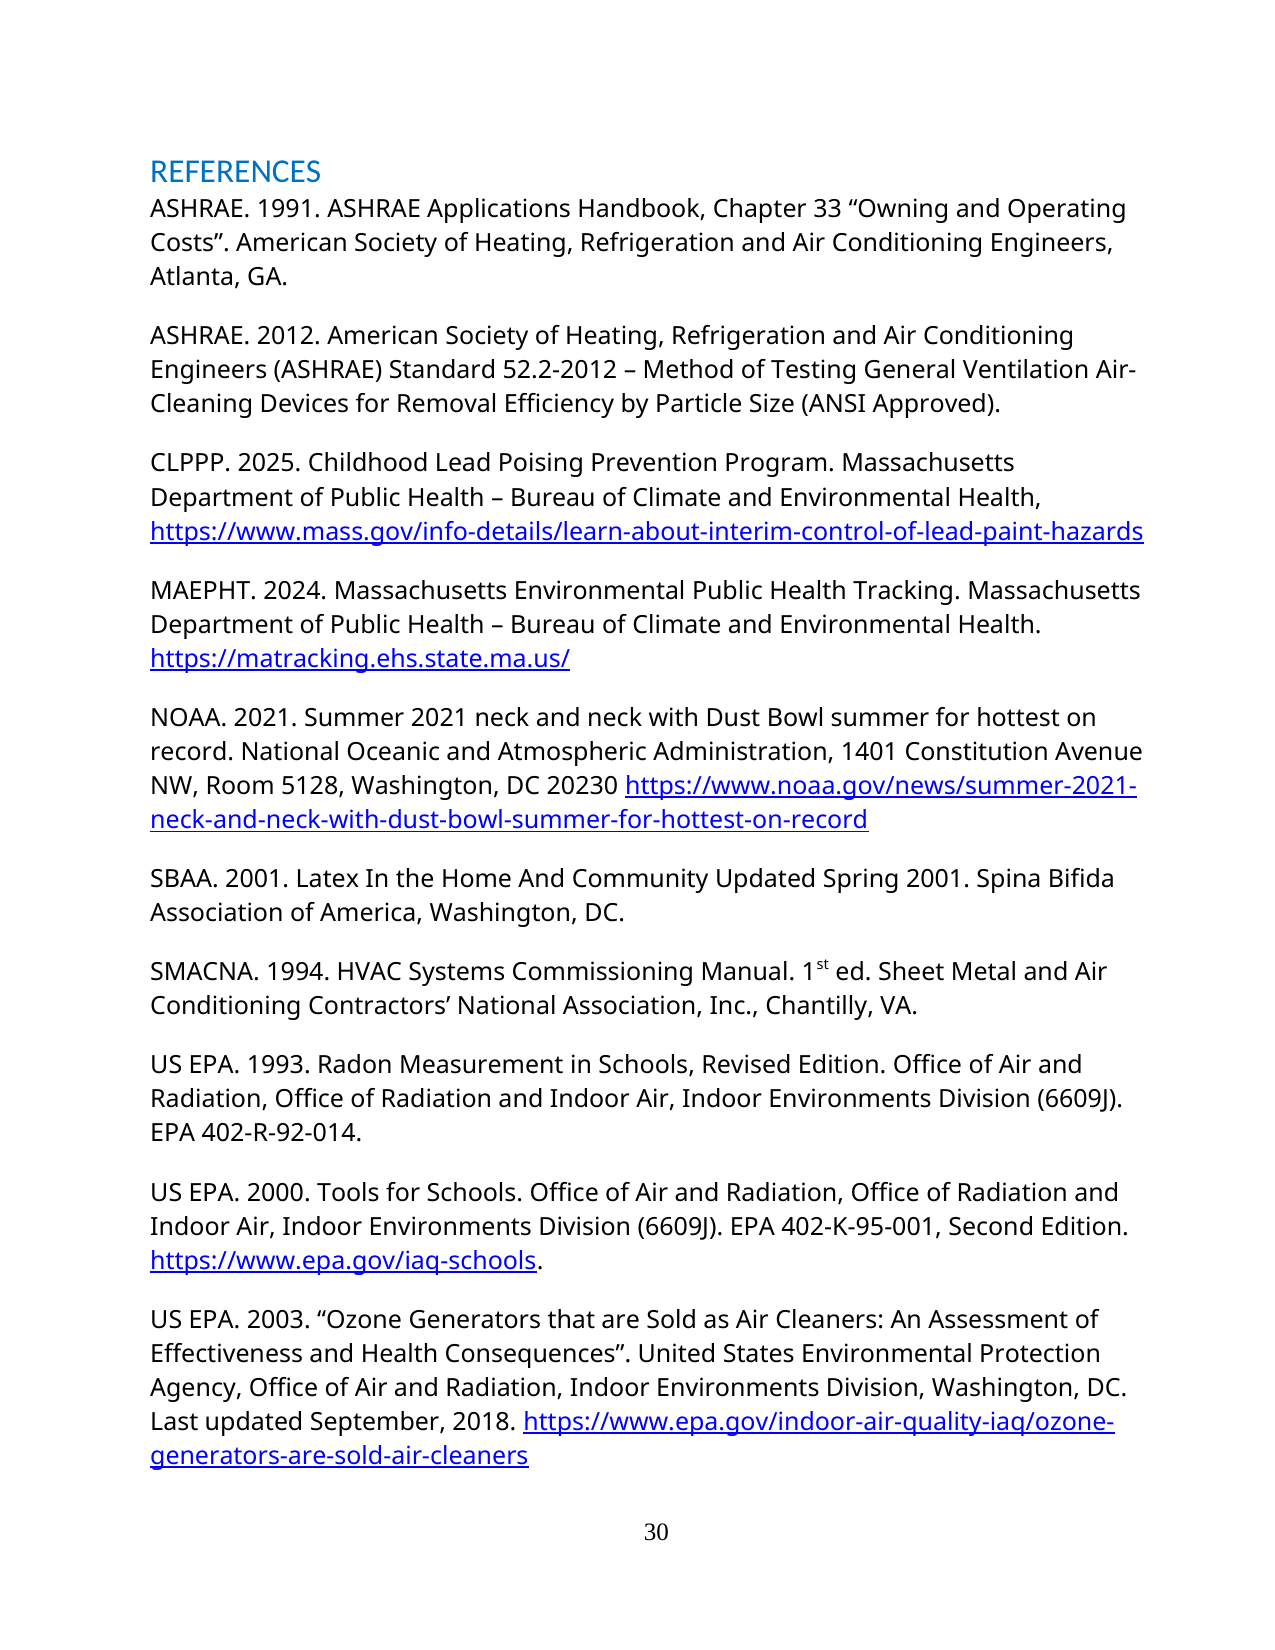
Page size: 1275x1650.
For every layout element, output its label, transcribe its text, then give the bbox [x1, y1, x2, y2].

text SBAA. 2001. Latex In the Home And Community Updated Spring 2001. Spina Bifida Association of America, Washington, DC. [150, 861, 1162, 929]
text ASHRAE. 1991. ASHRAE Applications Handbook, Chapter 33 “Owning and Operating Costs”. American Society of Heating, Refrigeration and Air Conditioning Engineers, Atlanta, GA. [150, 191, 1162, 293]
text CLPPP. 2025. Childhood Lead Poising Prevention Program. Massachusetts Department of Public Health – Bureau of Climate and Environmental Health, https://www.mass.gov/info-details/learn-about-interim-control-of-lead-paint-hazards [150, 445, 1162, 547]
text SMACNA. 1994. HVAC Systems Commissioning Manual. 1st ed. Sheet Metal and Air Conditioning Contractors’ National Association, Inc., Chantilly, VA. [150, 954, 1162, 1022]
text ASHRAE. 2012. American Society of Heating, Refrigeration and Air Conditioning Engineers (ASHRAE) Standard 52.2-2012 – Method of Testing General Ventilation Air-Cleaning Devices for Removal Efficiency by Particle Size (ANSI Approved). [150, 318, 1162, 420]
text US EPA. 2000. Tools for Schools. Office of Air and Radiation, Office of Radiation and Indoor Air, Indoor Environments Division (6609J). EPA 402-K-95-001, Second Edition. https://www.epa.gov/iaq-schools. [150, 1174, 1162, 1276]
text NOAA. 2021. Summer 2021 neck and neck with Dust Bowl summer for hottest on record. National Oceanic and Atmospheric Administration, 1401 Constitution Avenue NW, Room 5128, Washington, DC 20230 https://www.noaa.gov/news/summer-2021-neck-and-neck-with-dust-bowl-summer-for-hottest-on-record [150, 699, 1162, 836]
text US EPA. 1993. Radon Measurement in Schools, Revised Edition. Office of Air and Radiation, Office of Radiation and Indoor Air, Indoor Environments Division (6609J). EPA 402-R-92-014. [150, 1047, 1162, 1149]
text US EPA. 2003. “Ozone Generators that are Sold as Air Cleaners: An Assessment of Effectiveness and Health Consequences”. United States Environmental Protection Agency, Office of Air and Radiation, Indoor Environments Division, Washington, DC. Last updated September, 2018. https://www.epa.gov/indoor-air-quality-iaq/ozone-generators-are-sold-air-cleaners [150, 1301, 1162, 1472]
text MAEPHT. 2024. Massachusetts Environmental Public Health Tracking. Massachusetts Department of Public Health – Bureau of Climate and Environmental Health. https://matracking.ehs.state.ma.us/ [150, 572, 1162, 674]
subtitle REFERENCES [150, 150, 1162, 191]
